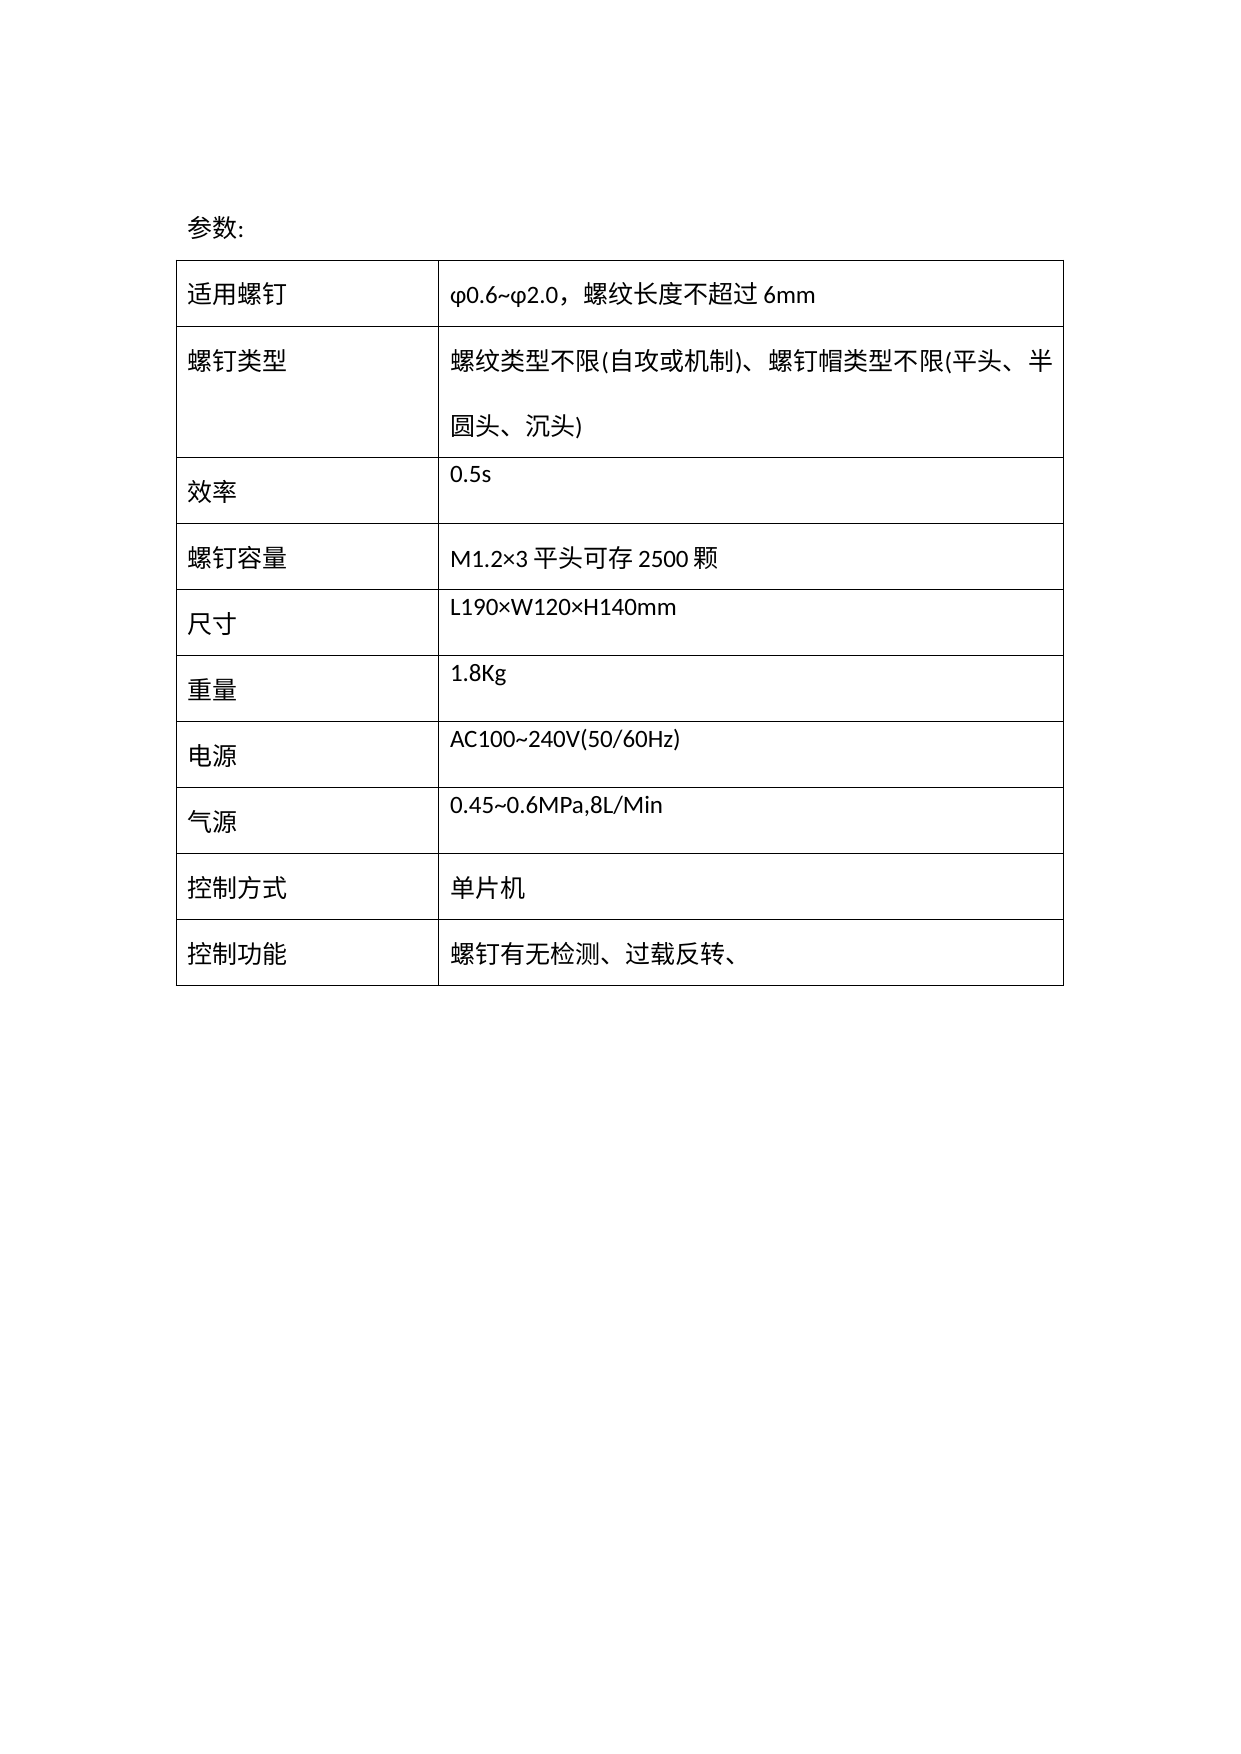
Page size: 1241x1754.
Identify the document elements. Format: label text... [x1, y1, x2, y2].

table_cell 尺寸 [177, 590, 438, 655]
table_cell 控制方式 [177, 854, 438, 919]
table_cell L190×W120×H140mm [439, 590, 1063, 655]
text 参数: [187, 194, 1053, 259]
table_cell 0.5s [439, 458, 1063, 523]
table_cell 螺钉类型 [177, 327, 438, 457]
table_header φ0.6~φ2.0，螺纹长度不超过6mm [439, 261, 1063, 326]
table_cell M1.2×3平头可存2500颗 [439, 524, 1063, 589]
table_cell 1.8Kg [439, 656, 1063, 721]
table_cell 控制功能 [177, 920, 438, 985]
table_cell 螺钉容量 [177, 524, 438, 589]
table_header 适用螺钉 [177, 261, 438, 326]
table_cell 电源 [177, 722, 438, 787]
table_cell 单片机 [439, 854, 1063, 919]
table_cell 气源 [177, 788, 438, 853]
table_cell AC100~240V(50/60Hz) [439, 722, 1063, 787]
table_cell 重量 [177, 656, 438, 721]
table_cell 螺钉有无检测、过载反转、 [439, 920, 1063, 985]
table_cell 效率 [177, 458, 438, 523]
table_cell 0.45~0.6MPa,8L/Min [439, 788, 1063, 853]
table_cell 螺纹类型不限(自攻或机制)、螺钉帽类型不限(平头、半圆头、沉头) [439, 327, 1063, 457]
